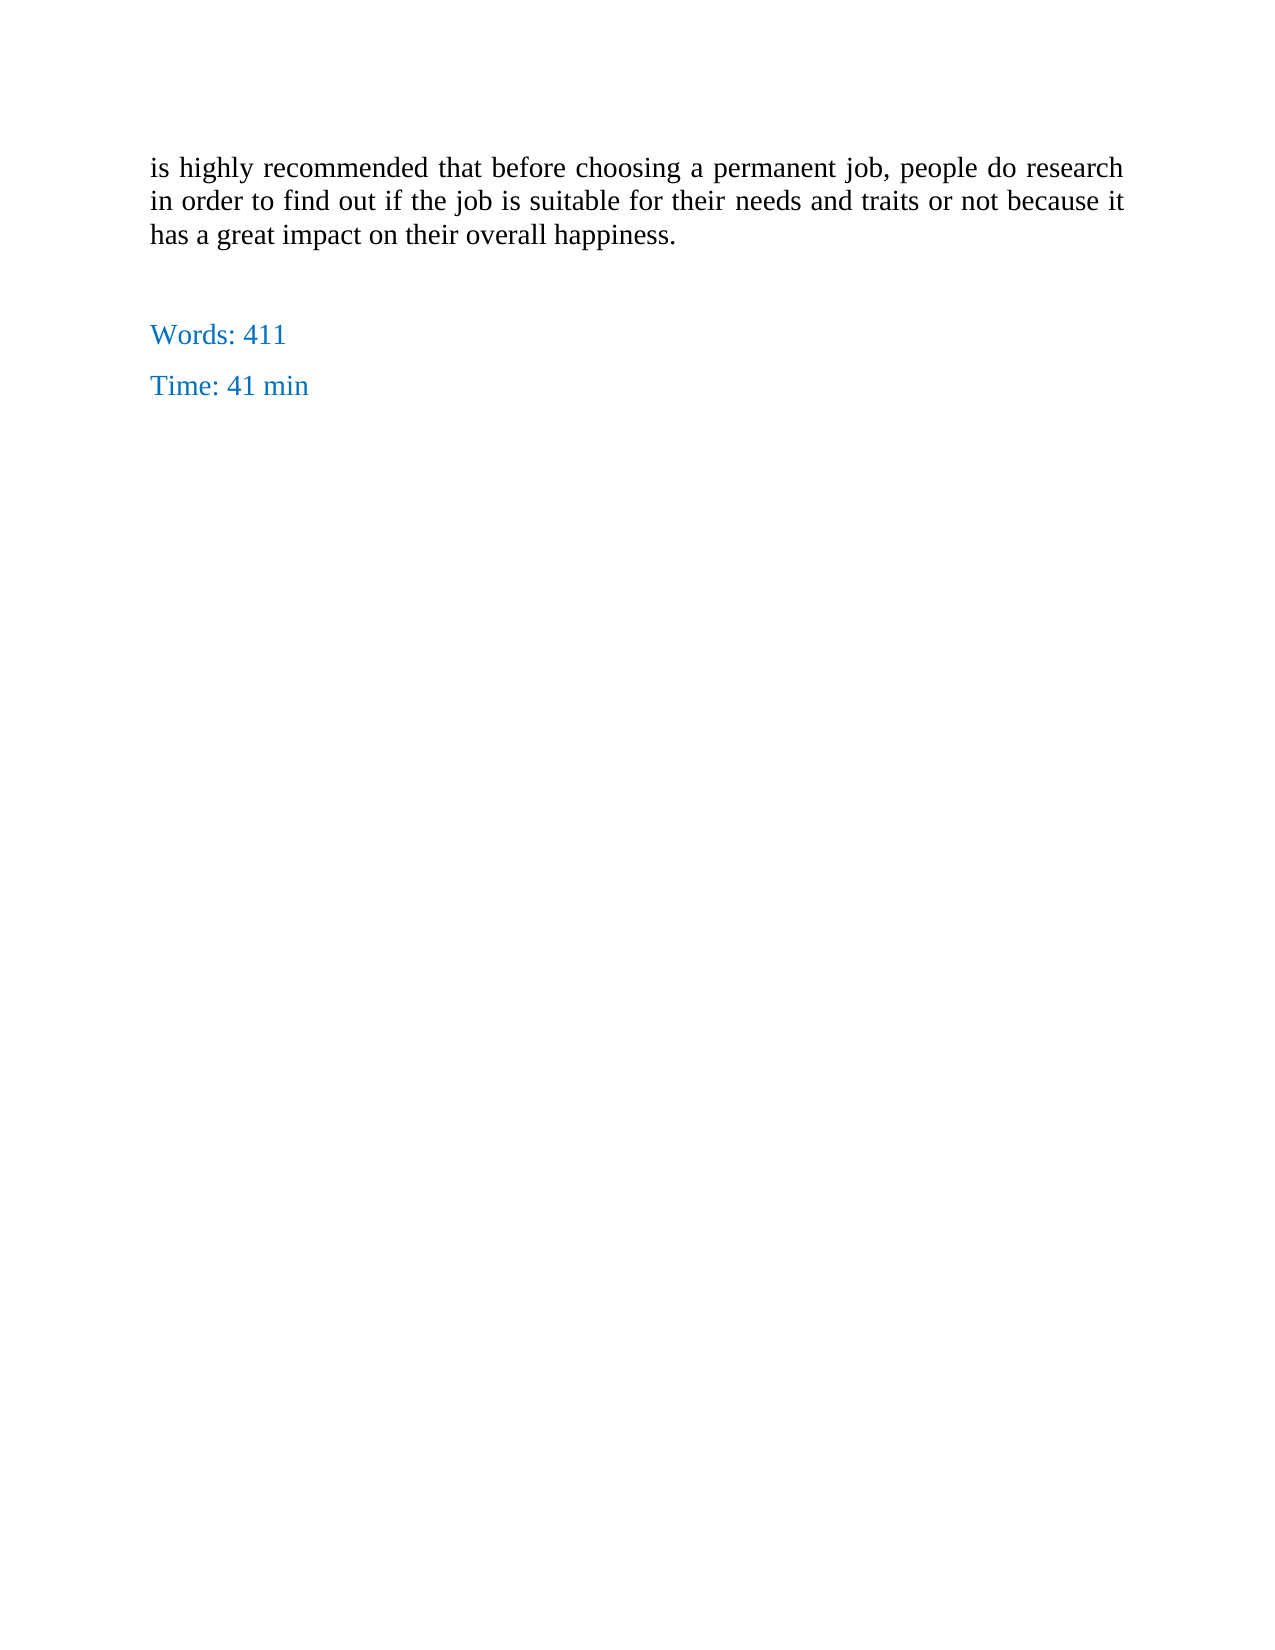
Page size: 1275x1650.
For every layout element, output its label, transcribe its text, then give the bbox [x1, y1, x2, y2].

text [150, 150, 1125, 251]
text Words: 411 [150, 317, 1125, 351]
text Time: 41 min [150, 368, 1125, 401]
